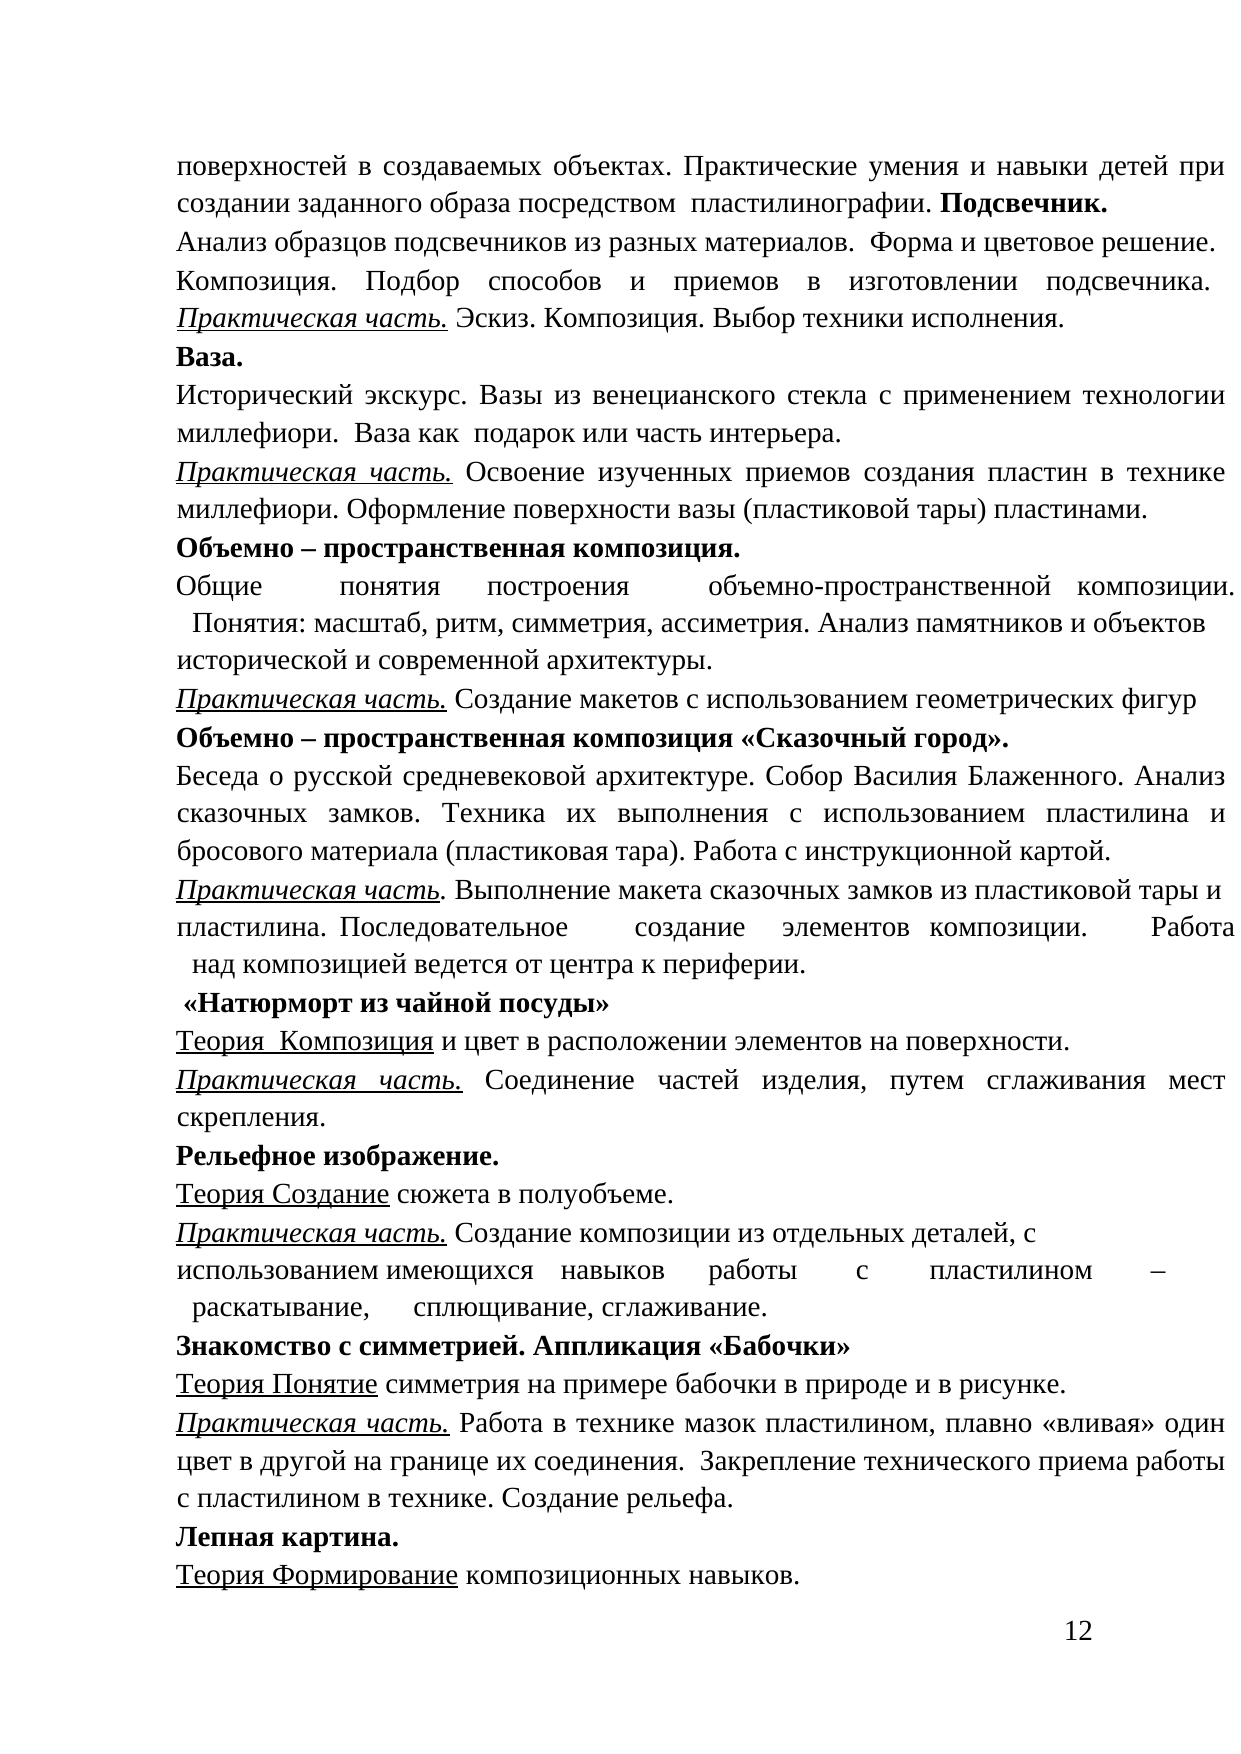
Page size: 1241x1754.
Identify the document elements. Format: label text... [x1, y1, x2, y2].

text Анализ образцов подсвечников из разных материалов. Форма и цветовое решение. [176, 224, 1226, 258]
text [176, 148, 1226, 219]
text Общие понятия построения объемно-пространственной композиции. Понятия: масштаб, ритм, симметрия, ассиметрия. Анализ памятников и объектов исторической и современной архитектуры. [176, 568, 1240, 676]
text Теория Композиция и цвет в расположении элементов на поверхности. [176, 1023, 1226, 1057]
text Практическая часть. Выполнение макета сказочных замков из пластиковой тары и пластилина. Последовательное создание элементов композиции. Работа над композицией ведется от центра к периферии. [176, 872, 1240, 980]
text Исторический экскурс. Вазы из венецианского стекла с применением технологии миллефиори. Ваза как подарок или часть интерьера. [176, 377, 1226, 448]
text Ваза. [176, 339, 1101, 373]
text Практическая часть. Создание композиции из отдельных деталей, с использованием имеющихся навыков работы с пластилином – раскатывание, сплющивание, сглаживание. [176, 1215, 1240, 1323]
text Теория Создание сюжета в полуобъеме. [176, 1176, 1226, 1210]
text Знакомство с симметрией. Аппликация «Бабочки» [176, 1328, 1101, 1362]
text Практическая часть. Освоение изученных приемов создания пластин в технике миллефиори. Оформление поверхности вазы (пластиковой тары) пластинами. [176, 454, 1226, 525]
text Рельефное изображение. [176, 1138, 1101, 1172]
text Теория Понятие симметрия на примере бабочки в природе и в рисунке. [176, 1366, 1226, 1400]
text Композиция. Подбор способов и приемов в изготовлении подсвечника. Практическая часть. Эскиз. Композиция. Выбор техники исполнения. [176, 263, 1212, 334]
text Практическая часть. Создание макетов с использованием геометрических фигур [176, 681, 1226, 715]
text Лепная картина. [176, 1519, 1101, 1553]
text Беседа о русской средневековой архитектуре. Собор Василия Блаженного. Анализ сказочных замков. Техника их выполнения с использованием пластилина и бросового материала (пластиковая тара). Работа с инструкционной картой. [176, 758, 1226, 867]
text «Натюрморт из чайной посуды» [176, 985, 1101, 1019]
text Практическая часть. Работа в технике мазок пластилином, плавно «вливая» один цвет в другой на границе их соединения. Закрепление технического приема работы с пластилином в технике. Создание рельефа. [176, 1405, 1226, 1514]
text Объемно – пространственная композиция. [176, 530, 1101, 564]
text Практическая часть. Соединение частей изделия, путем сглаживания мест скрепления. [176, 1062, 1226, 1133]
text Объемно – пространственная композиция «Сказочный город». [176, 720, 1101, 754]
text Теория Формирование композиционных навыков. [176, 1557, 1226, 1591]
